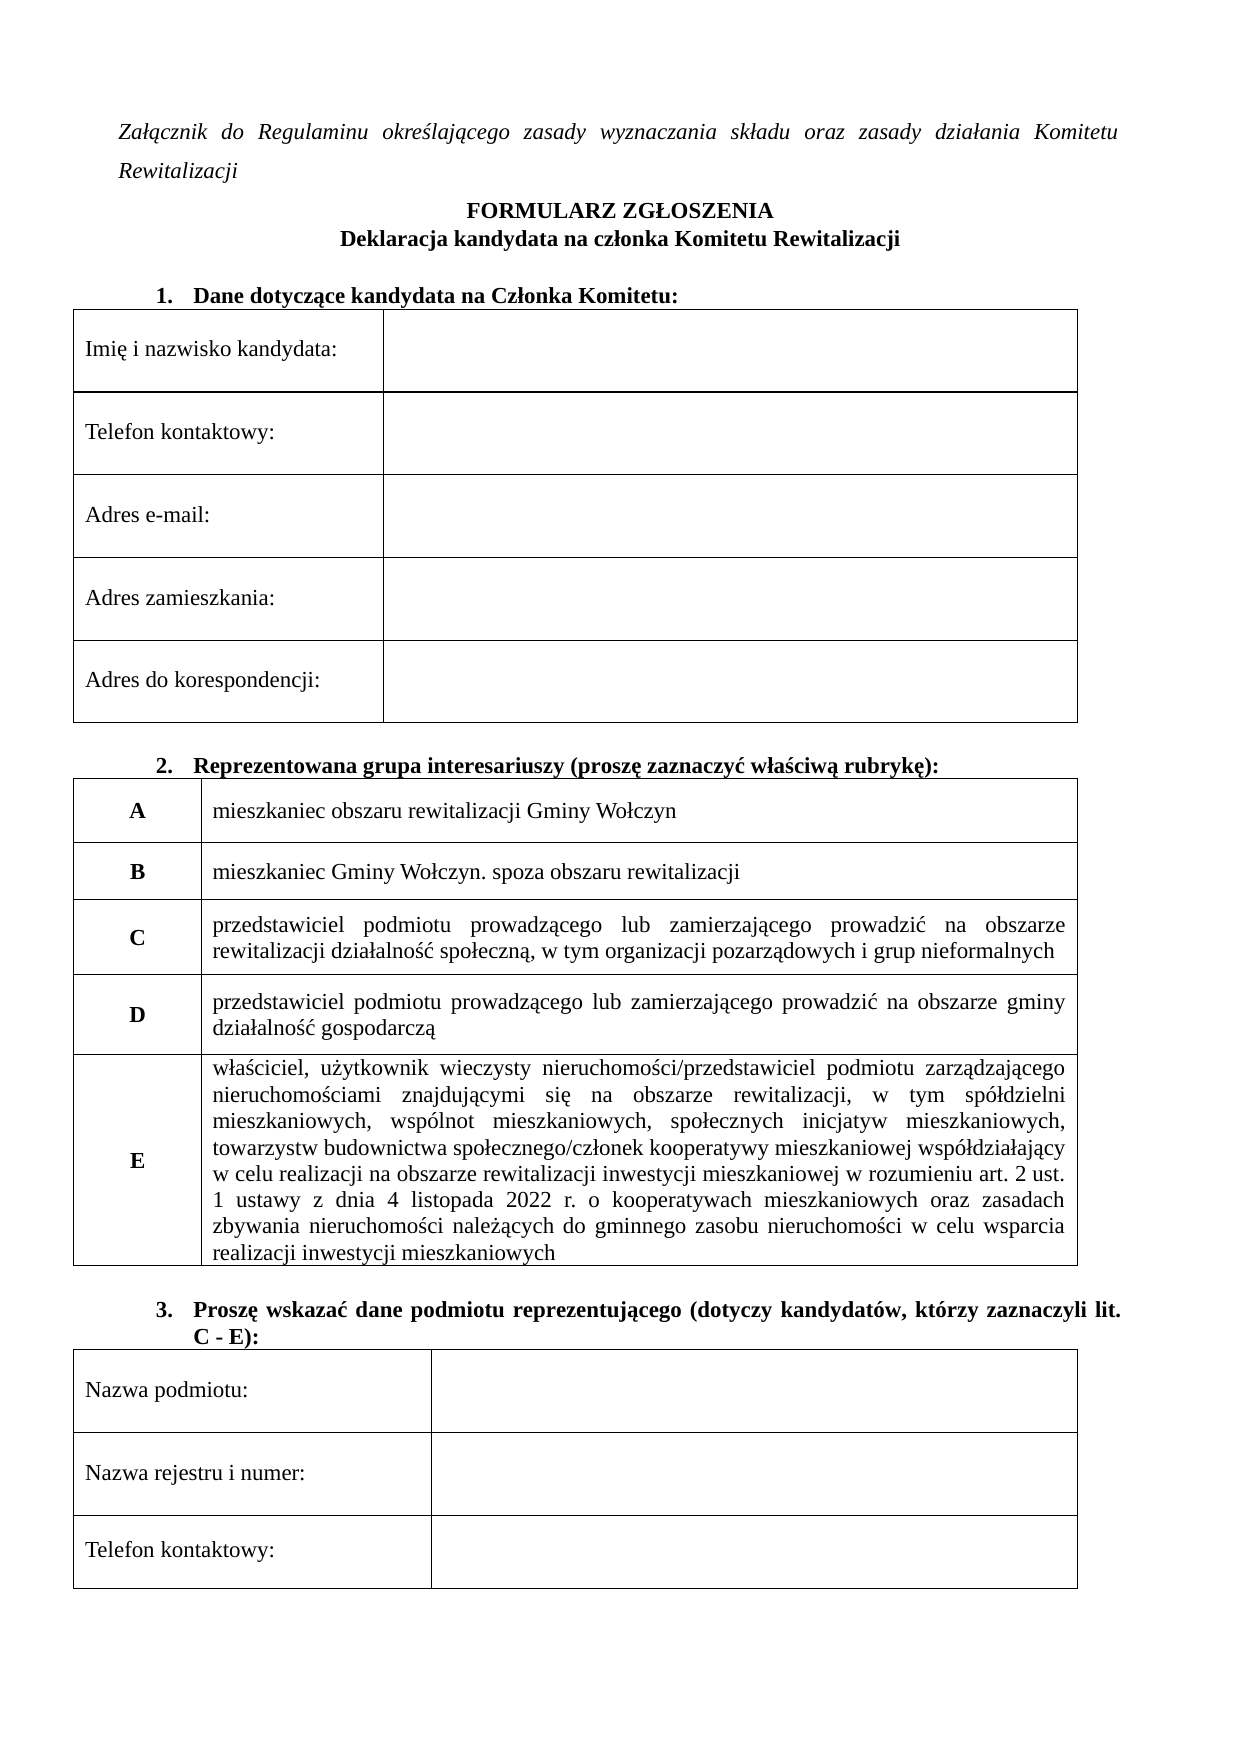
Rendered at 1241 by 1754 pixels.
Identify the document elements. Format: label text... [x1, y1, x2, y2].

table_header [432, 1350, 1077, 1432]
text Załącznik do Regulaminu określającego zasady wyznaczania składu oraz zasady działania Komitetu Rewitalizacji [118, 118, 1122, 184]
list Reprezentowana grupa interesariuszy (proszę zaznaczyć właściwą rubrykę): [156, 752, 1122, 778]
table_cell [432, 1433, 1077, 1515]
table_cell [384, 558, 1077, 639]
table_cell [384, 475, 1077, 557]
table_cell [432, 1516, 1077, 1587]
table_cell E [74, 1055, 201, 1265]
table_cell B [74, 843, 201, 899]
table_cell Nazwa rejestru i numer: [74, 1433, 431, 1515]
table_cell przedstawiciel podmiotu prowadzącego lub zamierzającego prowadzić na obszarze gminy działalność gospodarczą [202, 975, 1077, 1053]
table_cell Telefon kontaktowy: [74, 393, 383, 474]
text Deklaracja kandydata na członka Komitetu Rewitalizacji [118, 226, 1122, 252]
table_cell Telefon kontaktowy: [74, 1516, 431, 1587]
table_header Imię i nazwisko kandydata: [74, 310, 383, 391]
table_header [384, 310, 1077, 391]
text FORMULARZ ZGŁOSZENIA [118, 197, 1122, 223]
table_header Nazwa podmiotu: [74, 1350, 431, 1432]
table_cell przedstawiciel podmiotu prowadzącego lub zamierzającego prowadzić na obszarze rewitalizacji działalność społeczną, w tym organizacji pozarządowych i grup nieformalnych [202, 900, 1077, 974]
table_header A [74, 779, 201, 842]
table_cell Adres e-mail: [74, 475, 383, 557]
table_cell właściciel, użytkownik wieczysty nieruchomości/przedstawiciel podmiotu zarządzającego nieruchomościami znajdującymi się na obszarze rewitalizacji, w tym spółdzielni mieszkaniowych, wspólnot mieszkaniowych, społecznych inicjatyw mieszkaniowych, towarzystw budownictwa społecznego/członek kooperatywy mieszkaniowej współdziałający w celu realizacji na obszarze rewitalizacji inwestycji mieszkaniowej w rozumieniu art. 2 ust. 1 ustawy z dnia 4 listopada 2022 r. o kooperatywach mieszkaniowych oraz zasadach zbywania nieruchomości należących do gminnego zasobu nieruchomości w celu wsparcia realizacji inwestycji mieszkaniowych [202, 1055, 1077, 1265]
table_header mieszkaniec obszaru rewitalizacji Gminy Wołczyn [202, 779, 1077, 842]
table_cell C [74, 900, 201, 974]
list Proszę wskazać dane podmiotu reprezentującego (dotyczy kandydatów, którzy zaznaczyli lit. C - E): [156, 1297, 1122, 1349]
table_cell D [74, 975, 201, 1053]
table_cell [384, 393, 1077, 474]
list Dane dotyczące kandydata na Członka Komitetu: [156, 282, 1122, 309]
table_cell Adres zamieszkania: [74, 558, 383, 639]
table_cell mieszkaniec Gminy Wołczyn. spoza obszaru rewitalizacji [202, 843, 1077, 899]
table_cell Adres do korespondencji: [74, 641, 383, 722]
table_cell [384, 641, 1077, 722]
